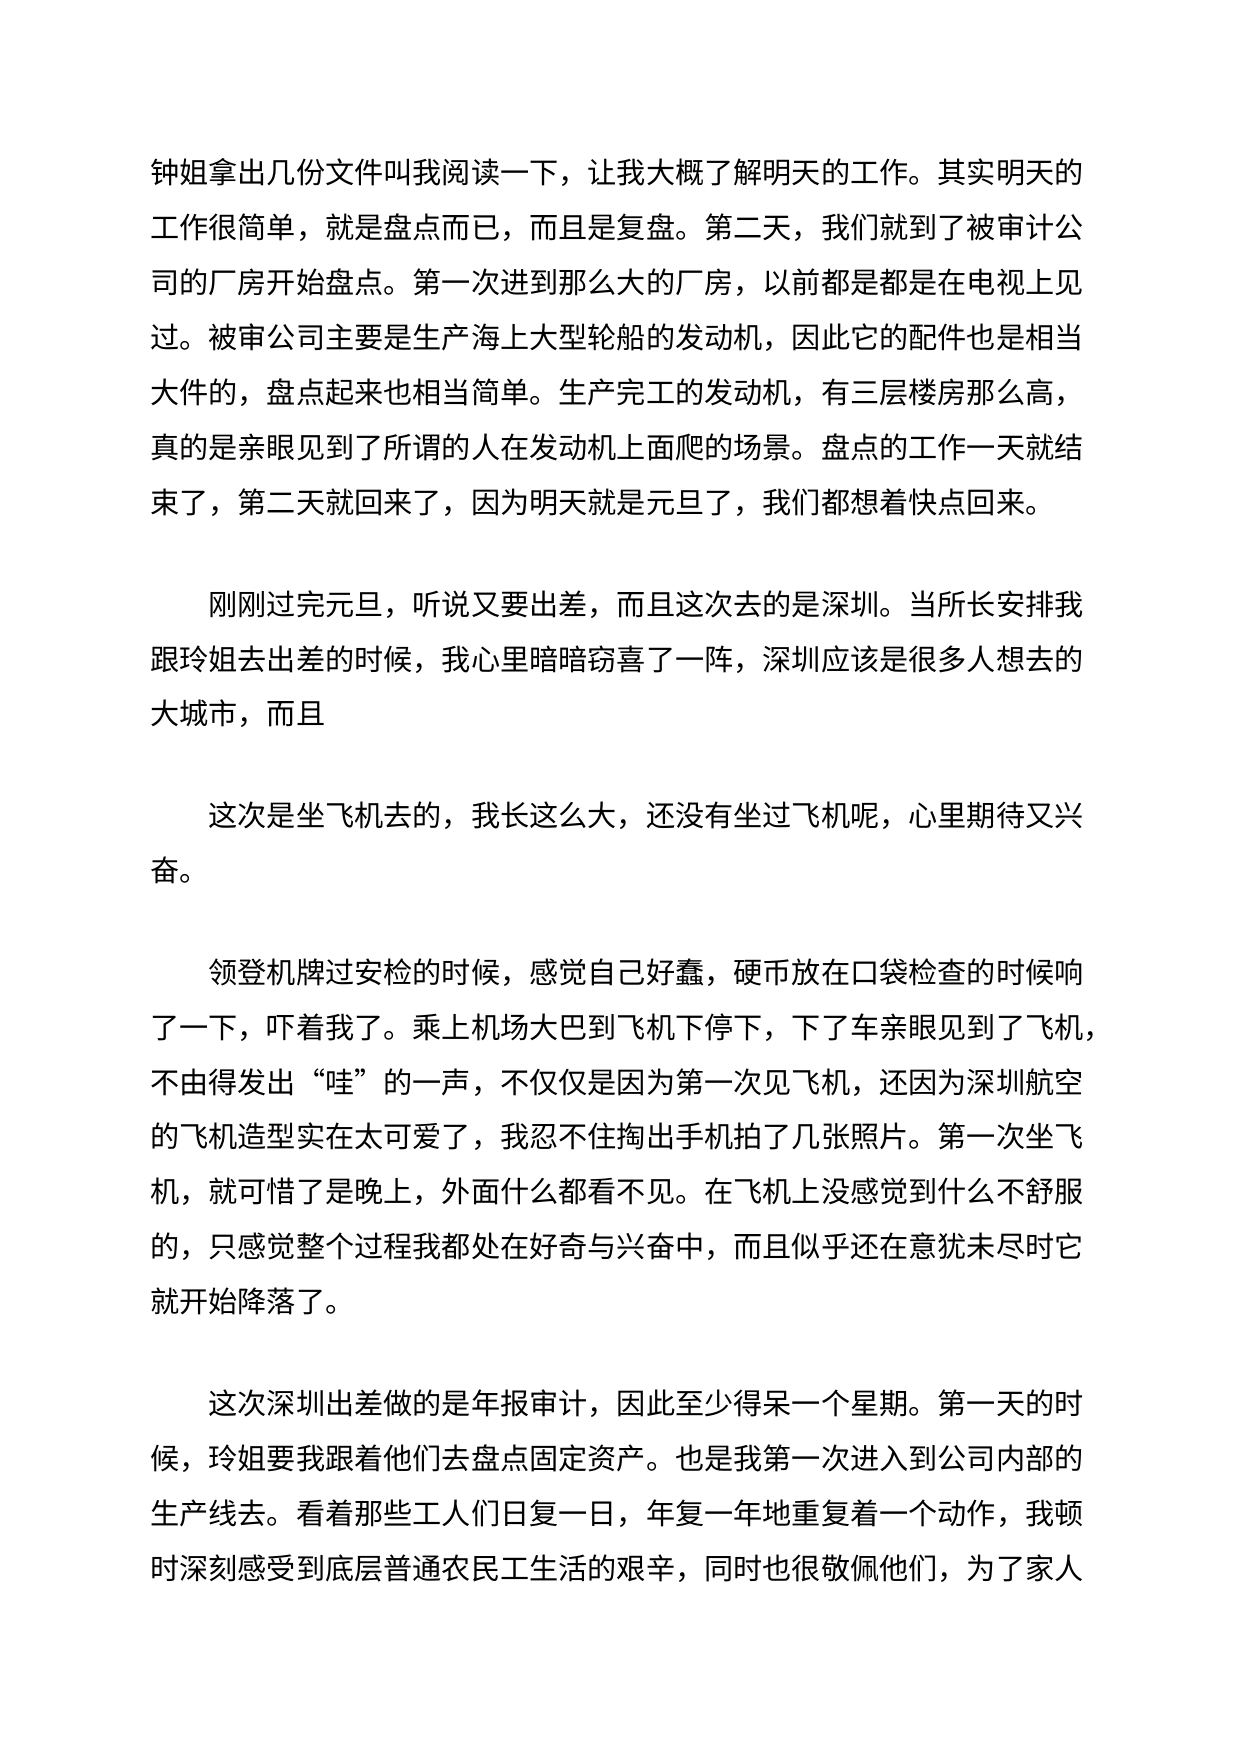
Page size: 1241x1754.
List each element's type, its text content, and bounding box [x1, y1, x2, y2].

text 这次是坐飞机去的，我长这么大，还没有坐过飞机呢，心里期待又兴奋。 [150, 793, 1090, 890]
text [150, 150, 1090, 522]
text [150, 1381, 1090, 1587]
text 刚刚过完元旦，听说又要出差，而且这次去的是深圳。当所长安排我跟玲姐去出差的时候，我心里暗暗窃喜了一阵，深圳应该是很多人想去的大城市，而且 [150, 581, 1090, 733]
text 领登机牌过安检的时候，感觉自己好蠢，硬币放在口袋检查的时候响了一下，吓着我了。乘上机场大巴到飞机下停下，下了车亲眼见到了飞机，不由得发出“哇”的一声，不仅仅是因为第一次见飞机，还因为深圳航空的飞机造型实在太可爱了，我忍不住掏出手机拍了几张照片。第一次坐飞机，就可惜了是晚上，外面什么都看不见。在飞机上没感觉到什么不舒服的，只感觉整个过程我都处在好奇与兴奋中，而且似乎还在意犹未尽时它就开始降落了。 [150, 949, 1090, 1321]
